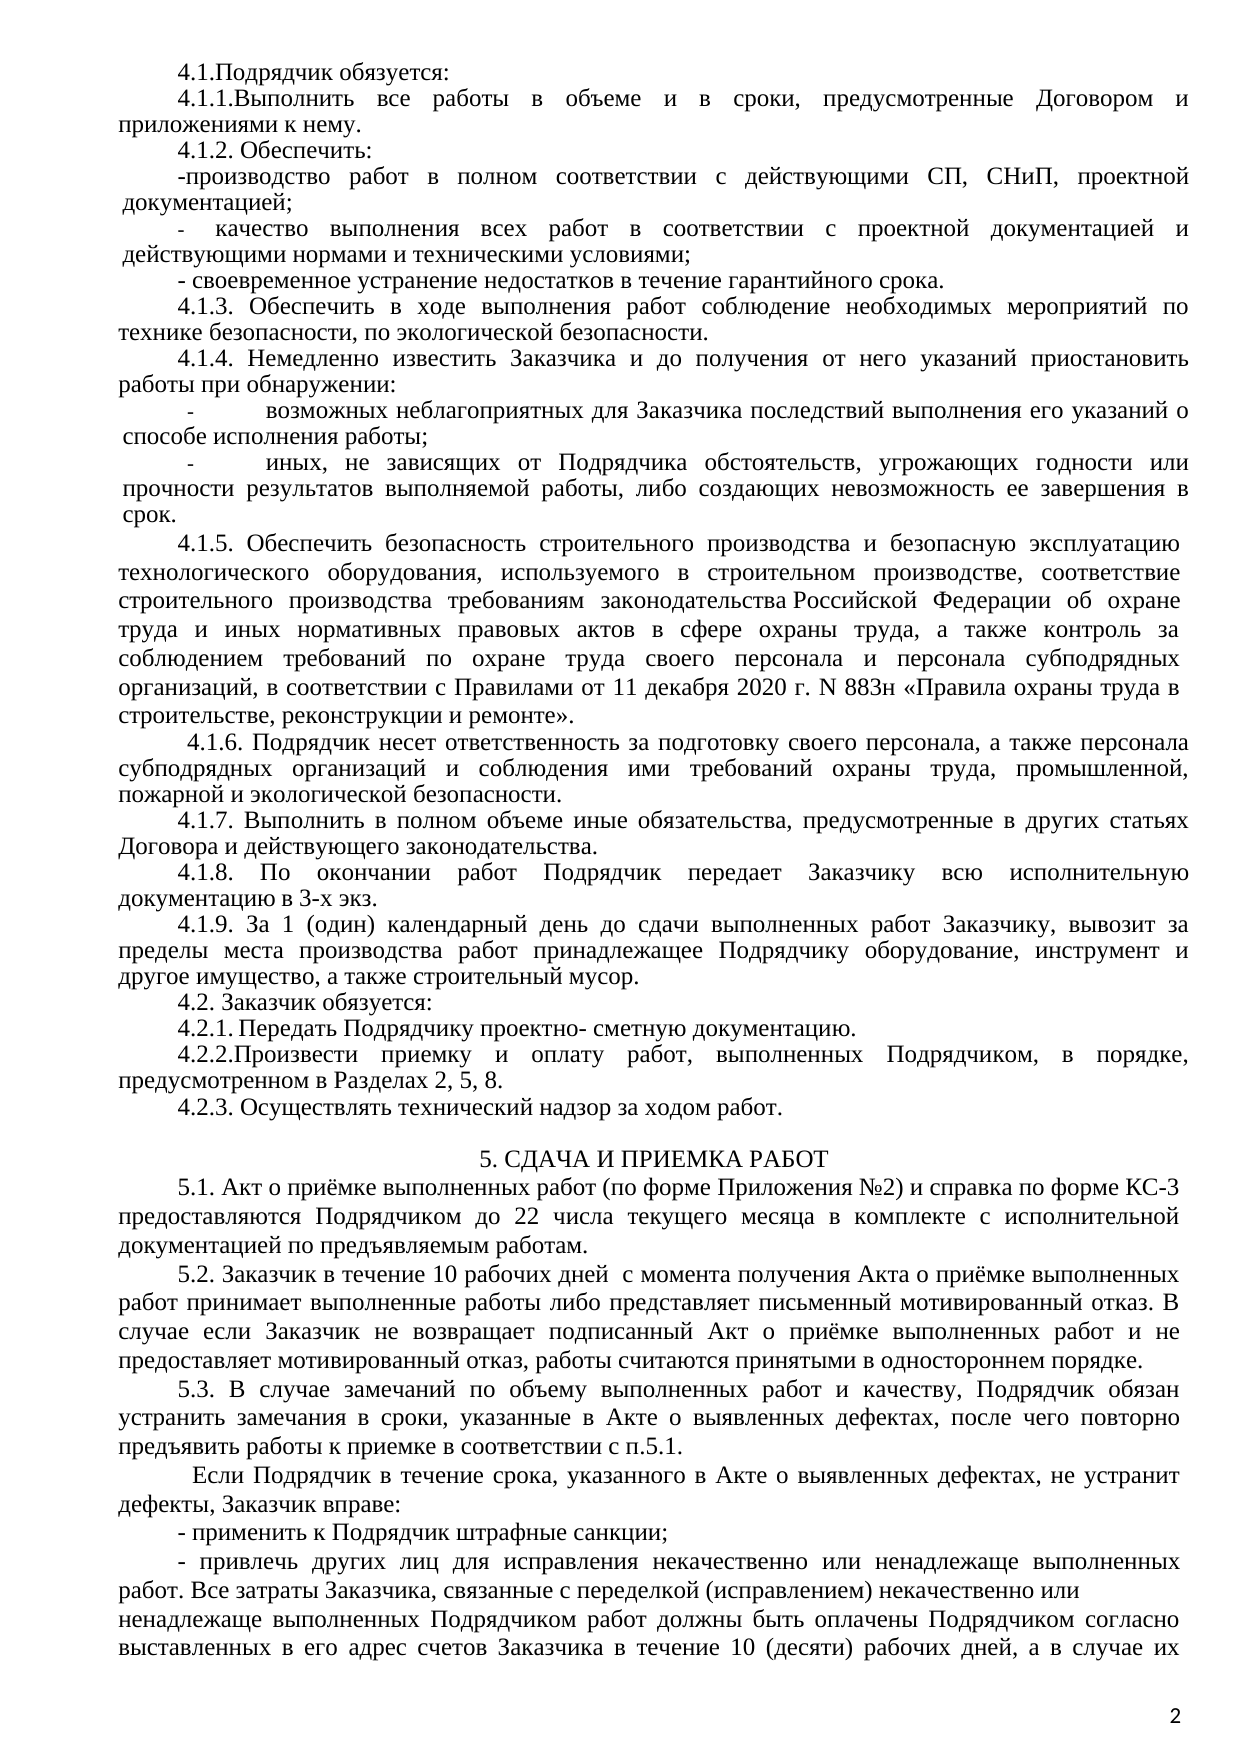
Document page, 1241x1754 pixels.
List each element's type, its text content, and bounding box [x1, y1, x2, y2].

text 4.1.5. Обеспечить безопасность строительного производства и безопасную эксплуатацию технологического оборудования, используемого в строительном производстве, соответствие строительного производства требованиям законодательства Российской Федерации об охране труда и иных нормативных правовых актов в сфере охраны труда, а также контроль за соблюдением требований по охране труда своего персонала и персонала субподрядных организаций, в соответствии с Правилами от 11 декабря 2020 г. N 883н «Правила охраны труда в строительстве, реконструкции и ремонте». [118, 528, 1181, 729]
text -производство работ в полном соответствии с действующими СП, СНиП, проектной документацией; [122, 163, 1190, 215]
text 4.1.6. Подрядчик несет ответственность за подготовку своего персонала, а также персонала субподрядных организаций и соблюдения ими требований охраны труда, промышленной, пожарной и экологической безопасности. [118, 729, 1190, 807]
text 4.1.4. Немедленно известить Заказчика и до получения от него указаний приостановить работы при обнаружении: [118, 346, 1190, 398]
text 4.1.3. Обеспечить в ходе выполнения работ соблюдение необходимых мероприятий по технике безопасности, по экологической безопасности. [118, 293, 1190, 346]
text - своевременное устранение недостатков в течение гарантийного срока. [177, 267, 1190, 293]
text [118, 1604, 1181, 1661]
list возможных неблагоприятных для Заказчика последствий выполнения его указаний о способе исполнения работы; [122, 398, 1190, 450]
list Передать Подрядчику проектно- сметную документацию. [122, 1016, 1190, 1042]
text 4.1.7. Выполнить в полном объеме иные обязательства, предусмотренные в других статьях Договора и действующего законодательства. [118, 807, 1190, 859]
text 5.3. В случае замечаний по объему выполненных работ и качеству, Подрядчик обязан устранить замечания в сроки, указанные в Акте о выявленных дефектах, после чего повторно предъявить работы к приемке в соответствии с п.5.1. [118, 1374, 1181, 1460]
text 5.2. Заказчик в течение 10 рабочих дней с момента получения Акта о приёмке выполненных работ принимает выполненные работы либо представляет письменный мотивированный отказ. В случае если Заказчик не возвращает подписанный Акт о приёмке выполненных работ и не предоставляет мотивированный отказ, работы считаются принятыми в одностороннем порядке. [118, 1259, 1181, 1374]
text 5.1. Акт о приёмке выполненных работ (по форме Приложения №2) и справка по форме КС-3 предоставляются Подрядчиком до 22 числа текущего месяца в комплекте с исполнительной документацией по предъявляемым работам. [118, 1172, 1181, 1259]
list иных, не зависящих от Подрядчика обстоятельств, угрожающих годности или прочности результатов выполняемой работы, либо создающих невозможность ее завершения в срок. [122, 450, 1190, 528]
text - привлечь других лиц для исправления некачественно или ненадлежаще выполненных работ. Все затраты Заказчика, связанные с переделкой (исправлением) некачественно или [118, 1546, 1181, 1604]
text 4.1.2. Обеспечить: [177, 137, 1190, 163]
text Если Подрядчик в течение срока, указанного в Акте о выявленных дефектах, не устранит дефекты, Заказчик вправе: [118, 1460, 1181, 1517]
text 4.2.2.Произвести приемку и оплату работ, выполненных Подрядчиком, в порядке, предусмотренном в Разделах 2, 5, 8. [118, 1042, 1190, 1094]
text 4.2.3. Осуществлять технический надзор за ходом работ. [118, 1094, 1190, 1120]
text 4.1.Подрядчик обязуется: [177, 59, 1190, 85]
text 5. СДАЧА И ПРИЕМКА РАБОТ [118, 1146, 1190, 1172]
text 4.1.8. По окончании работ Подрядчик передает Заказчику всю исполнительную документацию в 3-х экз. [118, 859, 1190, 911]
text 4.1.9. За 1 (один) календарный день до сдачи выполненных работ Заказчику, вывозит за пределы места производства работ принадлежащее Подрядчику оборудование, инструмент и другое имущество, а также строительный мусор. [118, 911, 1190, 989]
list качество выполнения всех работ в соответствии с проектной документацией и действующими нормами и техническими условиями; [122, 215, 1190, 267]
text 4.2. Заказчик обязуется: [118, 989, 1190, 1016]
text - применить к Подрядчик штрафные санкции; [118, 1517, 1181, 1546]
text 4.1.1.Выполнить все работы в объеме и в сроки, предусмотренные Договором и приложениями к нему. [118, 85, 1190, 137]
